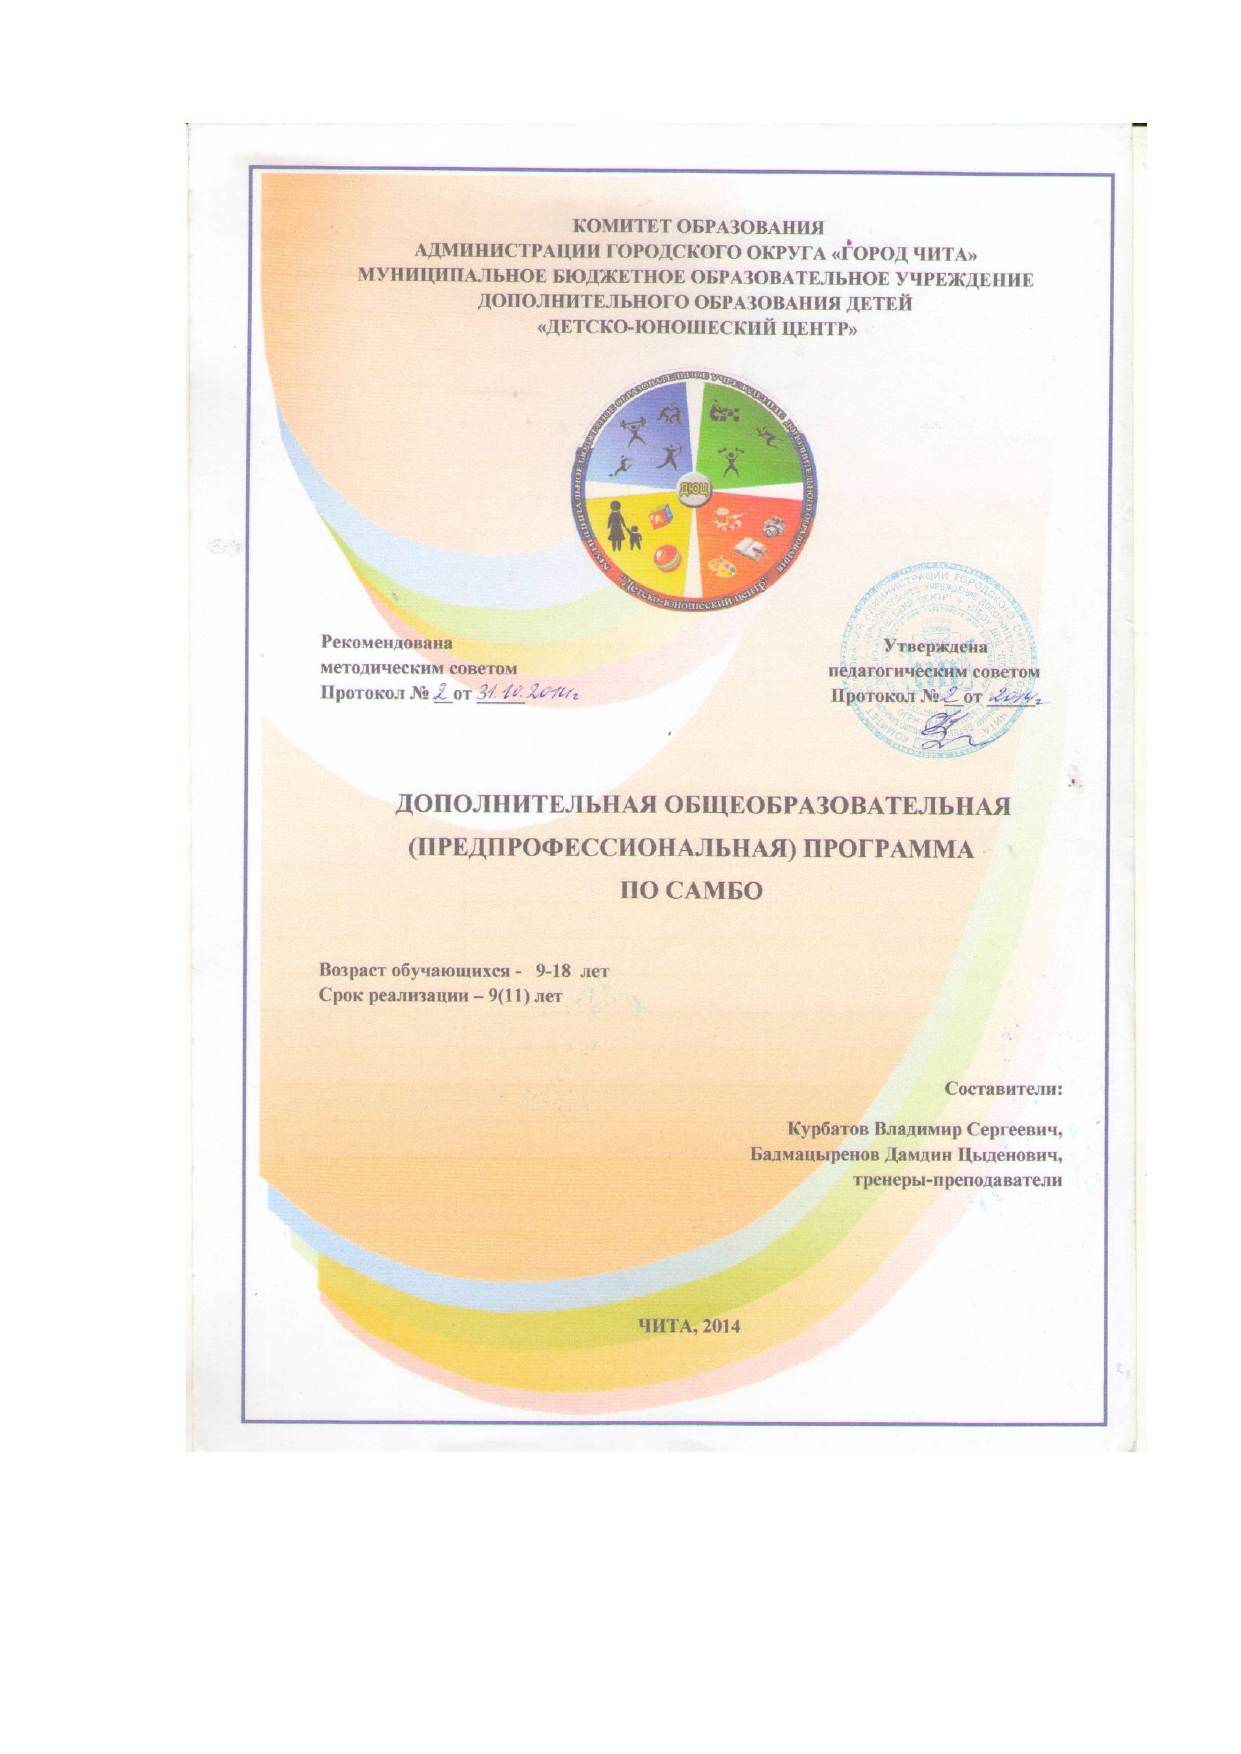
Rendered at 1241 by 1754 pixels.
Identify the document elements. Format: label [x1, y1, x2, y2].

picture [177, 118, 1153, 1456]
